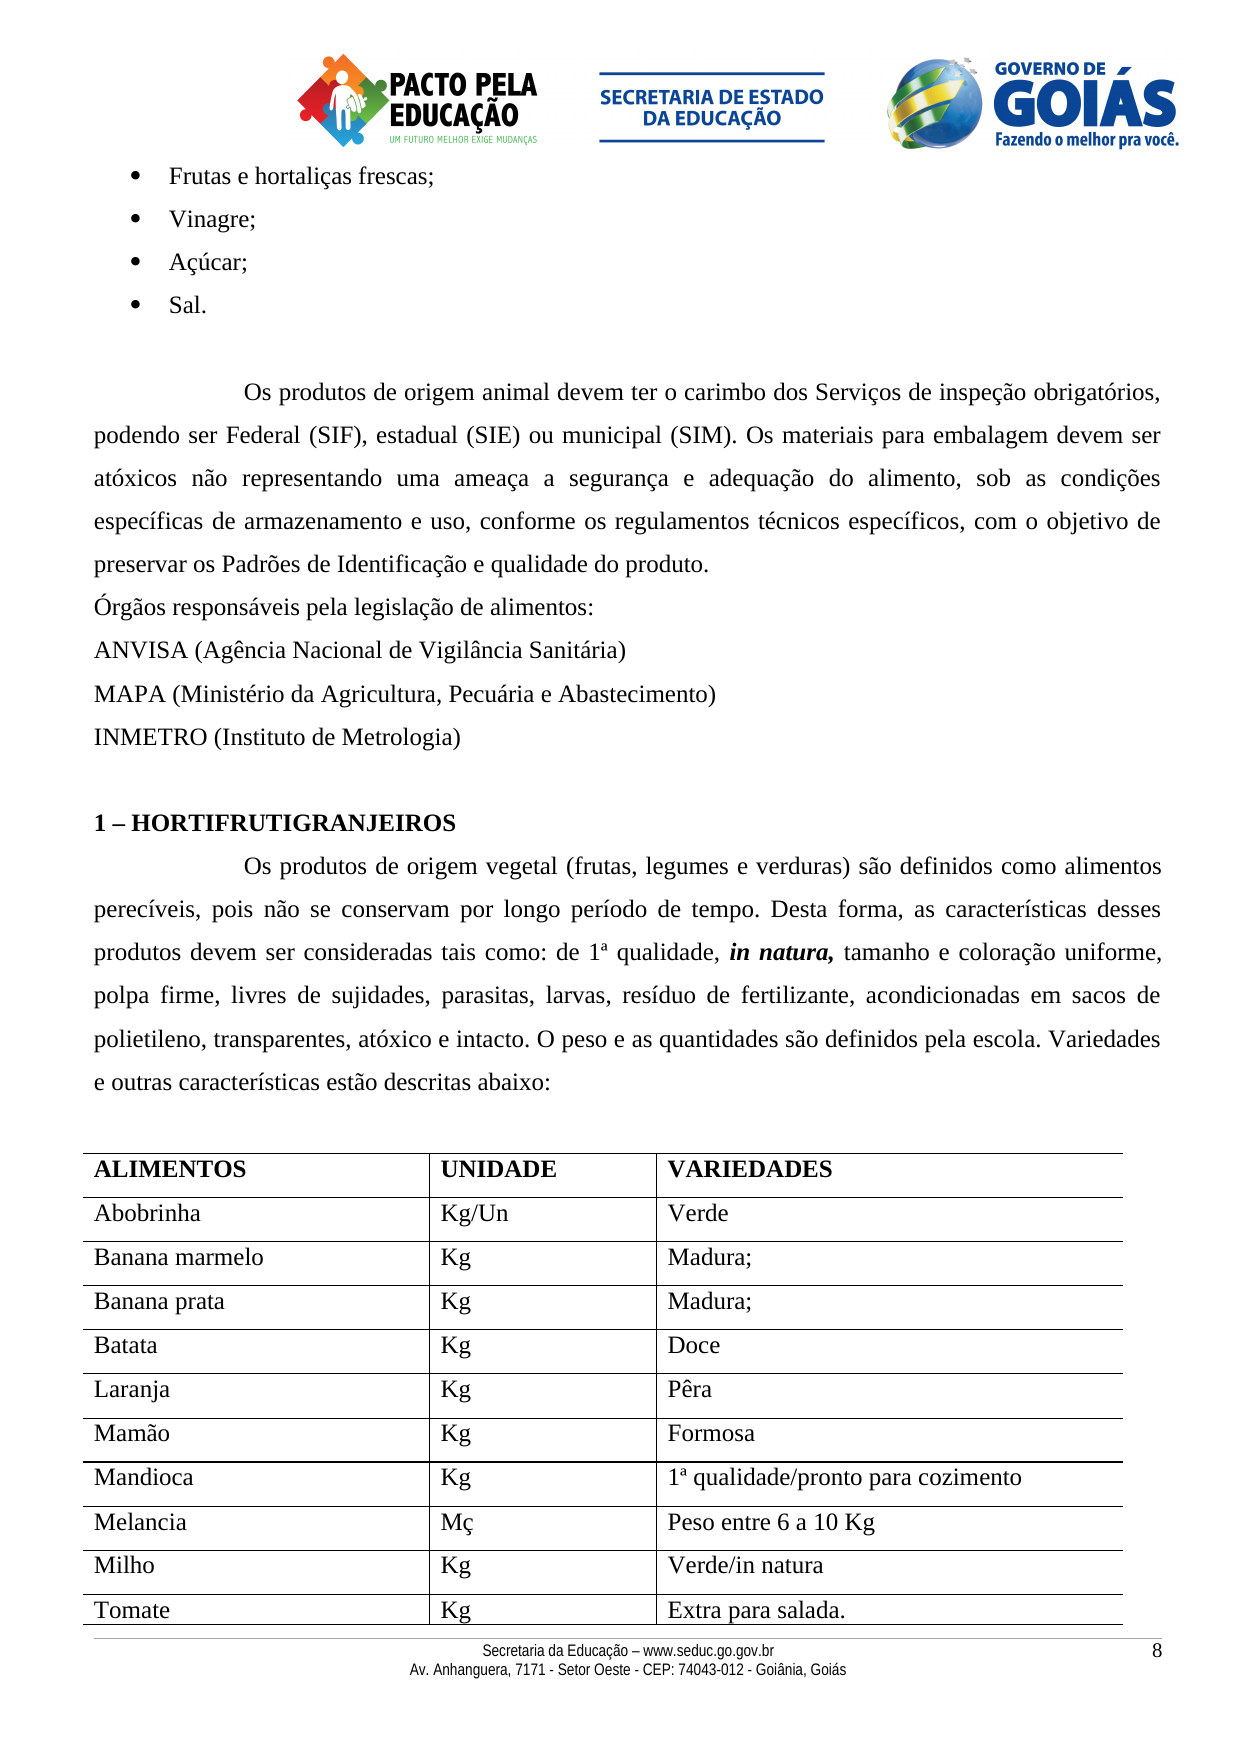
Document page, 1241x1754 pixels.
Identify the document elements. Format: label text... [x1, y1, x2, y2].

table_cell Doce [657, 1330, 1123, 1373]
text Os produtos de origem vegetal (frutas, legumes e verduras) são definidos como alimentos perecíveis, pois não se conservam por longo período de tempo. Desta forma, as características desses produtos devem ser consideradas tais como: de 1ª qualidade, in natura, tamanho e coloração uniforme, polpa firme, livres de sujidades, parasitas, larvas, resíduo de fertilizante, acondicionadas em sacos de polietileno, transparentes, atóxico e intacto. O peso e as quantidades são definidos pela escola. Variedades e outras características estão descritas abaixo: [94, 851, 1162, 1096]
table_cell Mç [430, 1507, 656, 1549]
table_cell Mandioca [83, 1463, 429, 1506]
table_cell Banana prata [83, 1286, 429, 1329]
text Órgãos responsáveis pela legislação de alimentos: [94, 592, 1162, 621]
text ANVISA (Agência Nacional de Vigilância Sanitária) [94, 636, 1162, 664]
text INMETRO (Instituto de Metrologia) [94, 722, 1162, 751]
table_cell Mamão [83, 1419, 429, 1461]
table_cell Milho [83, 1551, 429, 1594]
picture [288, 49, 1186, 158]
table_cell Kg [430, 1419, 656, 1461]
table_cell Extra para salada. [657, 1595, 1123, 1623]
text MAPA (Ministério da Agricultura, Pecuária e Abastecimento) [94, 679, 1162, 707]
table_cell Laranja [83, 1374, 429, 1417]
table_cell Kg [430, 1330, 656, 1373]
table_cell Kg [430, 1463, 656, 1506]
table_cell Banana marmelo [83, 1242, 429, 1285]
list Açúcar; [131, 247, 1162, 276]
text 1 – HORTIFRUTIGRANJEIROS [94, 808, 1162, 837]
text Os produtos de origem animal devem ter o carimbo dos Serviços de inspeção obrigatórios, podendo ser Federal (SIF), estadual (SIE) ou municipal (SIM). Os materiais para embalagem devem ser atóxicos não representando uma ameaça a segurança e adequação do alimento, sob as condições específicas de armazenamento e uso, conforme os regulamentos técnicos específicos, com o objetivo de preservar os Padrões de Identificação e qualidade do produto. [94, 377, 1162, 578]
table_cell Kg [430, 1374, 656, 1417]
table_cell Madura; [657, 1242, 1123, 1285]
list Vinagre; [131, 204, 1162, 233]
table_cell Formosa [657, 1419, 1123, 1461]
table_cell Peso entre [657, 1507, 1123, 1549]
table_cell Kg [430, 1286, 656, 1329]
table_cell Verde [657, 1198, 1123, 1241]
table_cell 1ª qualidade/pronto para cozimento [657, 1463, 1123, 1506]
list Frutas e hortaliças frescas; [131, 161, 1162, 190]
table_cell Madura; [657, 1286, 1123, 1329]
table_header UNIDADE [430, 1154, 656, 1197]
table_cell Abobrinha [83, 1198, 429, 1241]
table_cell Tomate [83, 1595, 429, 1623]
table_header VARIEDADES [657, 1154, 1123, 1197]
table_cell Kg [430, 1242, 656, 1285]
table_cell Kg/Un [430, 1198, 656, 1241]
list Sal. [131, 291, 1162, 319]
table_cell Batata [83, 1330, 429, 1373]
table_cell Pêra [657, 1374, 1123, 1417]
table_cell Kg [430, 1595, 656, 1623]
table_header ALIMENTOS [83, 1154, 429, 1197]
table_cell Kg [430, 1551, 656, 1594]
table_cell Melancia [83, 1507, 429, 1549]
table_cell Verde/in natura [657, 1551, 1123, 1594]
